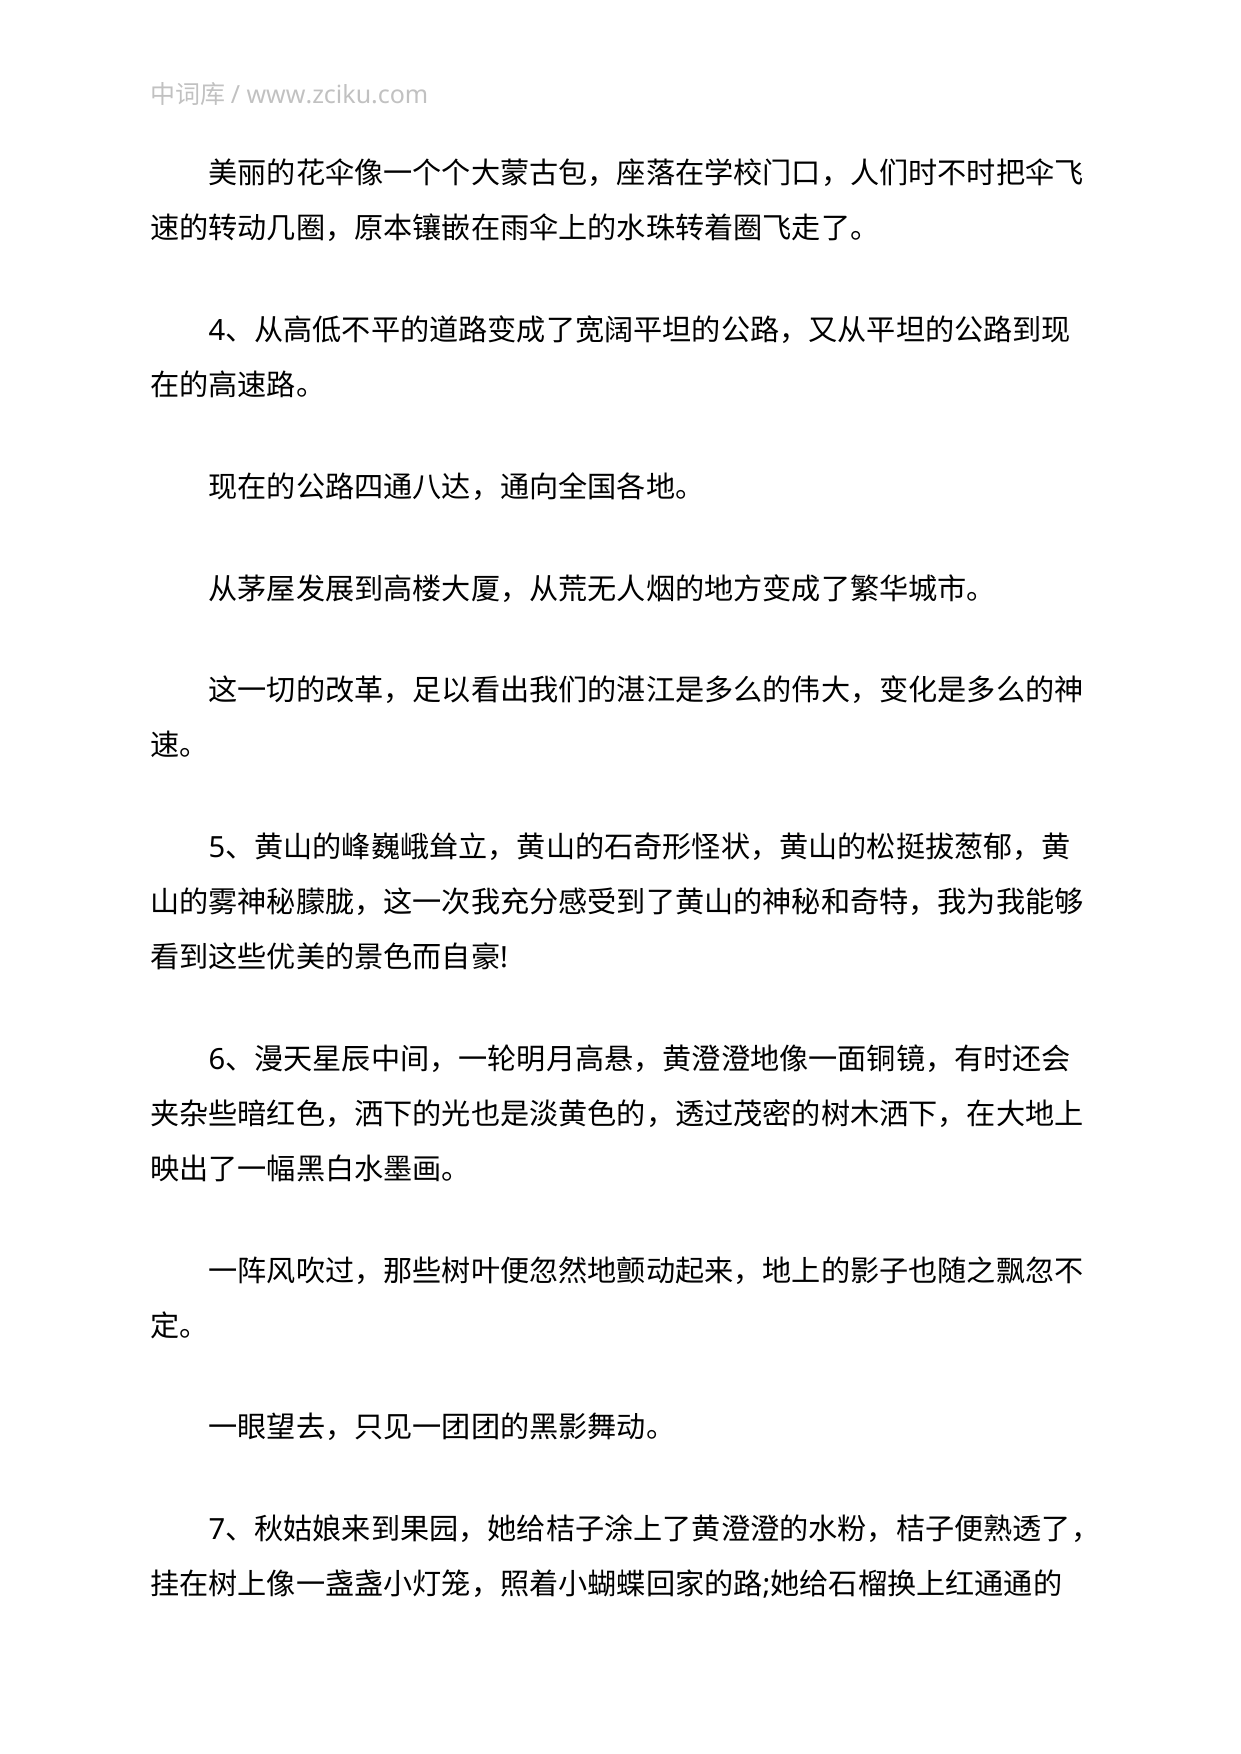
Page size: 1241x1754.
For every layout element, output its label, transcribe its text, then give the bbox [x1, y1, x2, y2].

text 一眼望去，只见一团团的黑影舞动。 [150, 1404, 1090, 1446]
text 6、漫天星辰中间，一轮明月高悬，黄澄澄地像一面铜镜，有时还会夹杂些暗红色，洒下的光也是淡黄色的，透过茂密的树木洒下，在大地上映出了一幅黑白水墨画。 [150, 1036, 1090, 1188]
text 4、从高低不平的道路变成了宽阔平坦的公路，又从平坦的公路到现在的高速路。 [150, 307, 1090, 404]
text 现在的公路四通八达，通向全国各地。 [150, 463, 1090, 506]
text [150, 1506, 1090, 1603]
text 从茅屋发展到高楼大厦，从荒无人烟的地方变成了繁华城市。 [150, 565, 1090, 607]
text 美丽的花伞像一个个大蒙古包，座落在学校门口，人们时不时把伞飞速的转动几圈，原本镶嵌在雨伞上的水珠转着圈飞走了。 [150, 150, 1090, 247]
text 5、黄山的峰巍峨耸立，黄山的石奇形怪状，黄山的松挺拔葱郁，黄山的雾神秘朦胧，这一次我充分感受到了黄山的神秘和奇特，我为我能够看到这些优美的景色而自豪! [150, 824, 1090, 976]
text 这一切的改革，足以看出我们的湛江是多么的伟大，变化是多么的神速。 [150, 667, 1090, 764]
text 一阵风吹过，那些树叶便忽然地颤动起来，地上的影子也随之飘忽不定。 [150, 1247, 1090, 1344]
